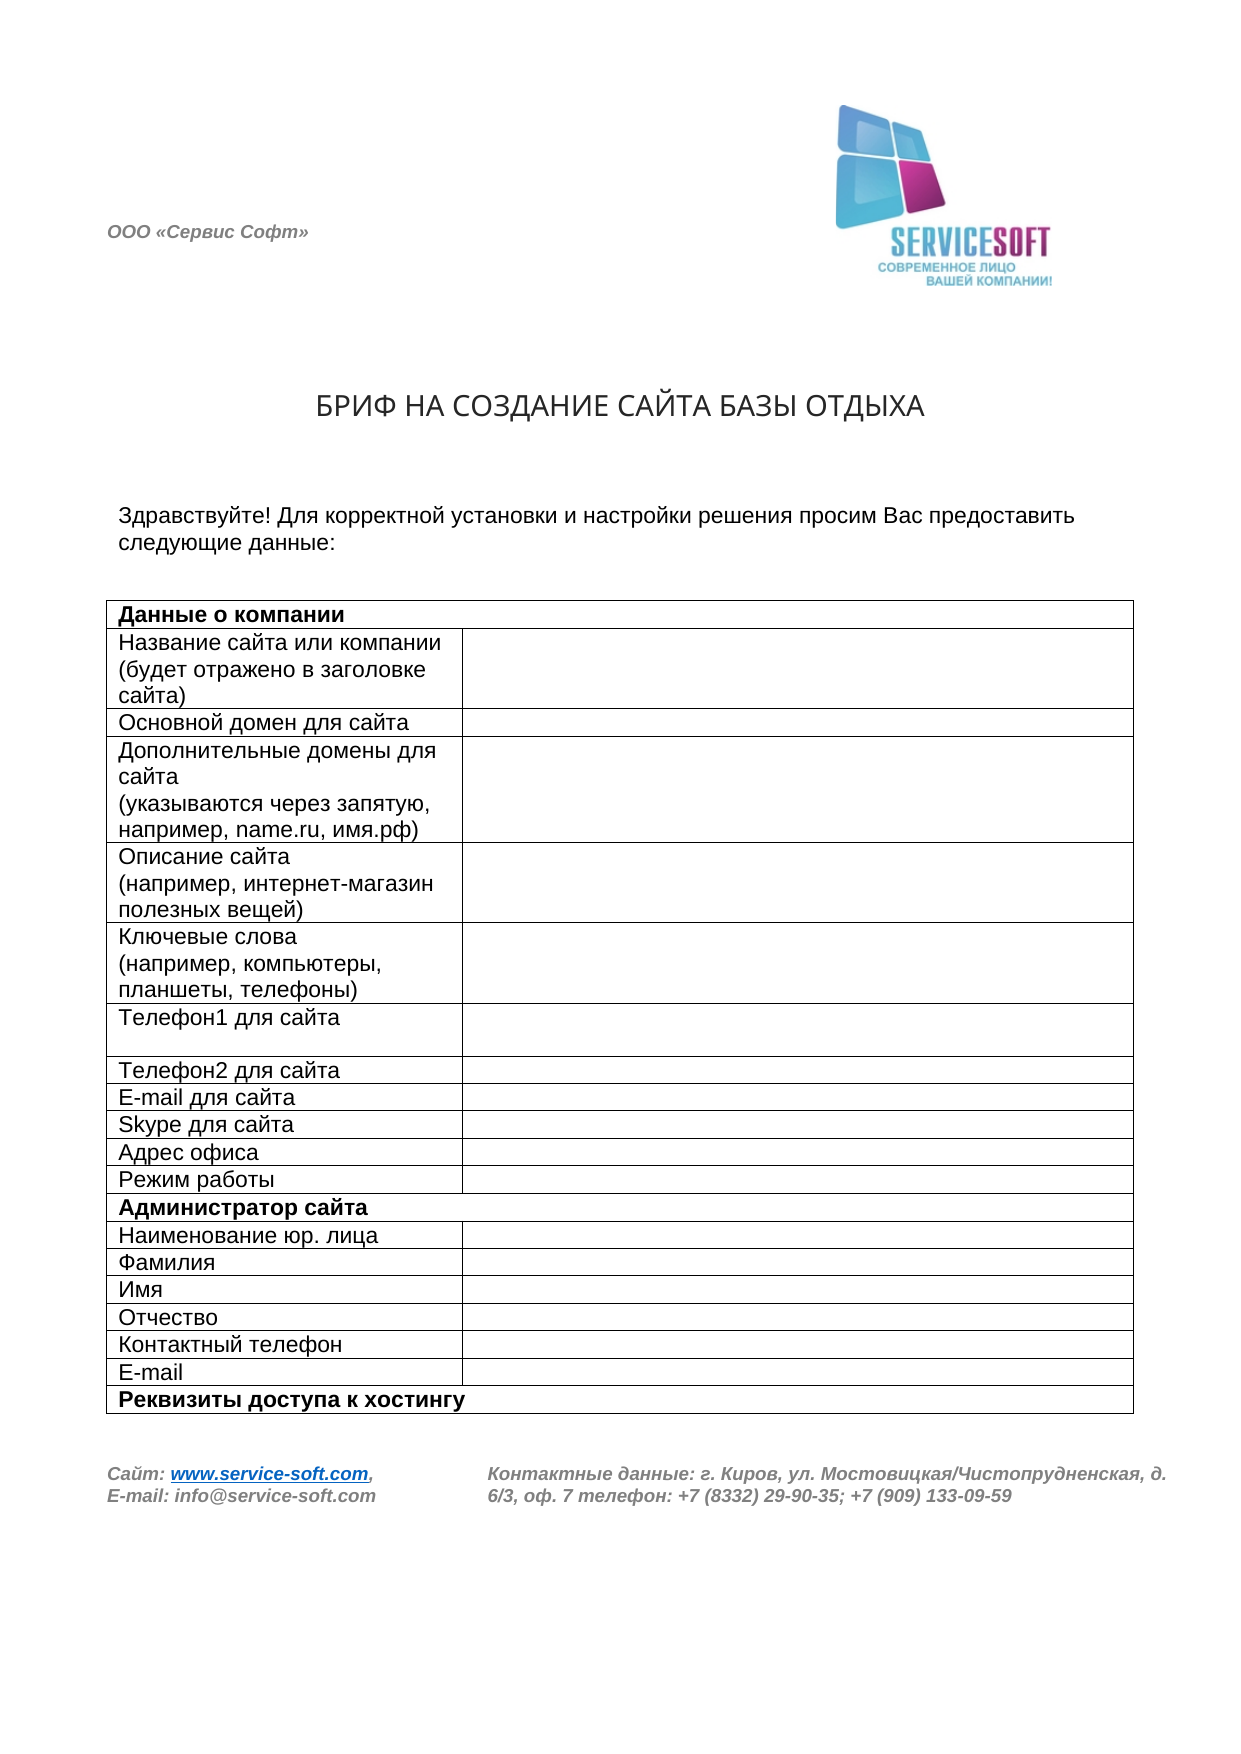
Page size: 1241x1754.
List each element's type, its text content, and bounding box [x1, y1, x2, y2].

table_cell [463, 843, 1133, 922]
table_cell [463, 923, 1133, 1002]
table_cell Режим работы [107, 1166, 462, 1192]
table_cell Ключевые слова (например, компьютеры, планшеты, телефоны) [107, 923, 462, 1002]
picture [835, 105, 1052, 286]
table_cell [463, 1004, 1133, 1056]
table_cell Телефон2 для сайта [107, 1057, 462, 1083]
table_cell [463, 737, 1133, 842]
table_cell [463, 1222, 1133, 1248]
table_cell [463, 1249, 1133, 1275]
table_cell Основной домен для сайта [107, 709, 462, 736]
table_cell Имя [107, 1276, 462, 1303]
table_cell Отчество [107, 1304, 462, 1330]
table_cell E-mail [107, 1359, 462, 1385]
table_cell [463, 1276, 1133, 1303]
table_cell [463, 709, 1133, 736]
table_cell Название сайта или компании (будет отражено в заголовке сайта) [107, 629, 462, 708]
table_cell [463, 1359, 1133, 1385]
table_cell [463, 1084, 1133, 1110]
table_cell Администратор сайта [107, 1194, 1133, 1221]
table_cell Адрес офиса [107, 1139, 462, 1165]
table_cell Описание сайта (например, интернет-магазин полезных вещей) [107, 843, 462, 922]
table_cell Фамилия [107, 1249, 462, 1275]
text БРИФ НА СОЗДАНИЕ САЙТА БАЗЫ ОТДЫХА [118, 385, 1122, 425]
table_cell Контактный телефон [107, 1331, 462, 1358]
table_cell Дополнительные домены для сайта (указываются через запятую, например, name.ru, имя.рф) [107, 737, 462, 842]
table_cell Телефон1 для сайта [107, 1004, 462, 1056]
table_cell [463, 1331, 1133, 1358]
table_cell Наименование юр. лица [107, 1222, 462, 1248]
table_cell [463, 1166, 1133, 1192]
table_cell [463, 1111, 1133, 1138]
table_cell E-mail для сайта [107, 1084, 462, 1110]
table_cell [463, 1139, 1133, 1165]
table_cell Skype для сайта [107, 1111, 462, 1138]
table_cell [463, 1304, 1133, 1330]
table_cell Реквизиты доступа к хостингу [107, 1386, 1133, 1413]
table_cell [463, 1057, 1133, 1083]
table_cell [463, 629, 1133, 708]
table_header Данные о компании [107, 601, 1133, 628]
text Здравствуйте! Для корректной установки и настройки решения просим Вас предоставить следующие данные: [118, 502, 1122, 555]
